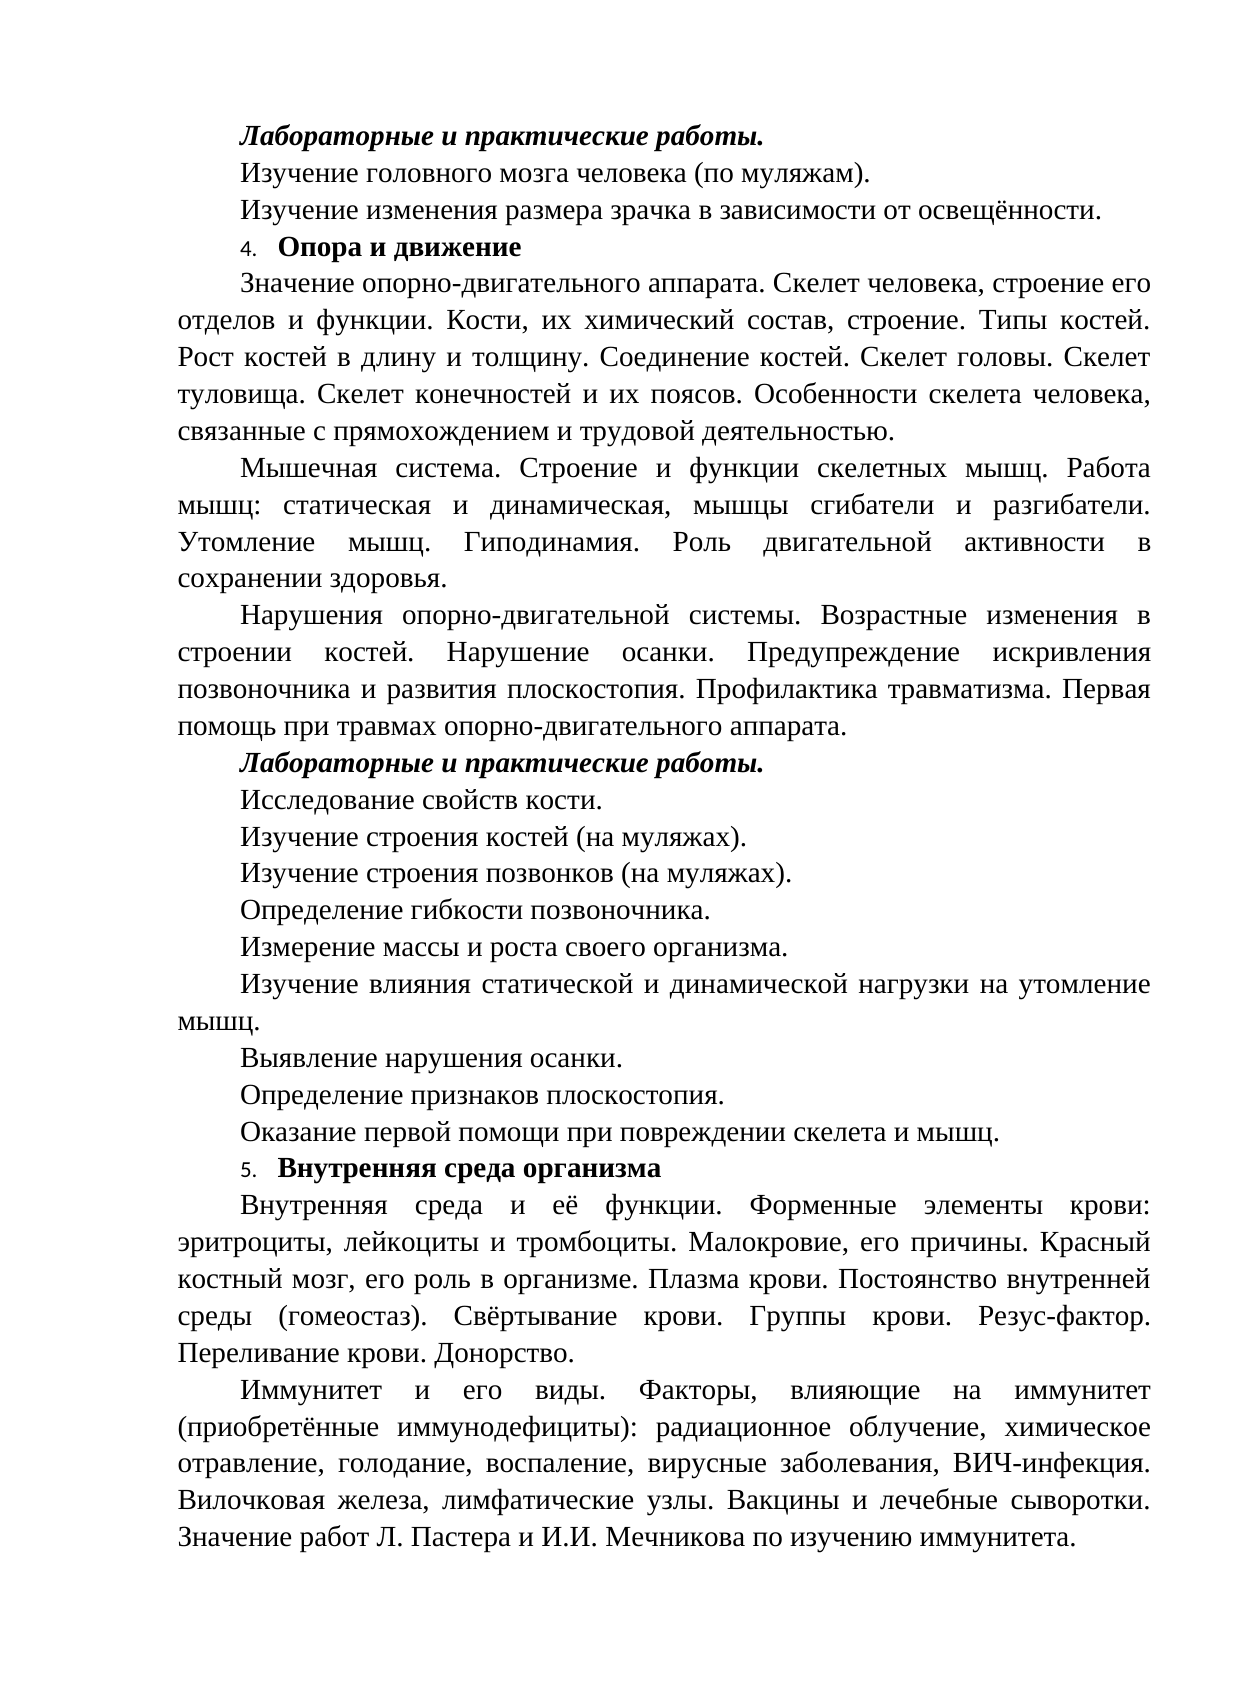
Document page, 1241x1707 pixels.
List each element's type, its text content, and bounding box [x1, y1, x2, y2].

text Иммунитет и его виды. Факторы, влияющие на иммунитет (приобретённые иммунодефициты): радиационное облучение, химическое отравление, голодание, воспаление, вирусные заболевания, ВИЧ-инфекция. Вилочковая железа, лимфатические узлы. Вакцины и лечебные сыворотки. Значение работ Л. Пастера и И.И. Мечникова по изучению иммунитета. [177, 1372, 1152, 1553]
text Измерение массы и роста своего организма. [177, 929, 1152, 963]
text Определение гибкости позвоночника. [177, 892, 1152, 926]
text Значение опорно-двигательного аппарата. Скелет человека, строение его отделов и функции. Кости, их химический состав, строение. Типы костей. Рост костей в длину и толщину. Соединение костей. Скелет головы. Скелет туловища. Скелет конечностей и их поясов. Особенности скелета человека, связанные с прямохождением и трудовой деятельностью. [177, 266, 1152, 447]
text Исследование свойств кости. [177, 782, 1152, 815]
text Нарушения опорно-двигательной системы. Возрастные изменения в строении костей. Нарушение осанки. Предупреждение искривления позвоночника и развития плоскостопия. Профилактика травматизма. Первая помощь при травмах опорно-двигательного аппарата. [177, 597, 1152, 742]
text Изучение головного мозга человека (по муляжам). [177, 155, 1152, 188]
text Лабораторные и практические работы. [177, 745, 1152, 778]
text Внутренняя среда и её функции. Форменные элементы крови: эритроциты, лейкоциты и тромбоциты. Малокровие, его причины. Красный костный мозг, его роль в организме. Плазма крови. Постоянство внутренней среды (гомеостаз). Свёртывание крови. Группы крови. Резус-фактор. Переливание крови. Донорство. [177, 1187, 1152, 1368]
list Внутренняя среда организма [240, 1151, 1152, 1184]
text Изучение изменения размера зрачка в зависимости от освещённости. [177, 192, 1152, 225]
text Изучение влияния статической и динамической нагрузки на утомление мышц. [177, 966, 1152, 1037]
text Мышечная система. Строение и функции скелетных мышц. Работа мышц: статическая и динамическая, мышцы сгибатели и разгибатели. Утомление мышц. Гиподинамия. Роль двигательной активности в сохранении здоровья. [177, 450, 1152, 594]
text Оказание первой помощи при повреждении скелета и мышц. [177, 1114, 1152, 1147]
text Определение признаков плоскостопия. [177, 1077, 1152, 1110]
list Опора и движение [240, 229, 1152, 262]
text Лабораторные и практические работы. [177, 118, 1152, 152]
text Изучение строения позвонков (на муляжах). [177, 856, 1152, 889]
text Выявление нарушения осанки. [177, 1040, 1152, 1073]
text Изучение строения костей (на муляжах). [177, 819, 1152, 852]
